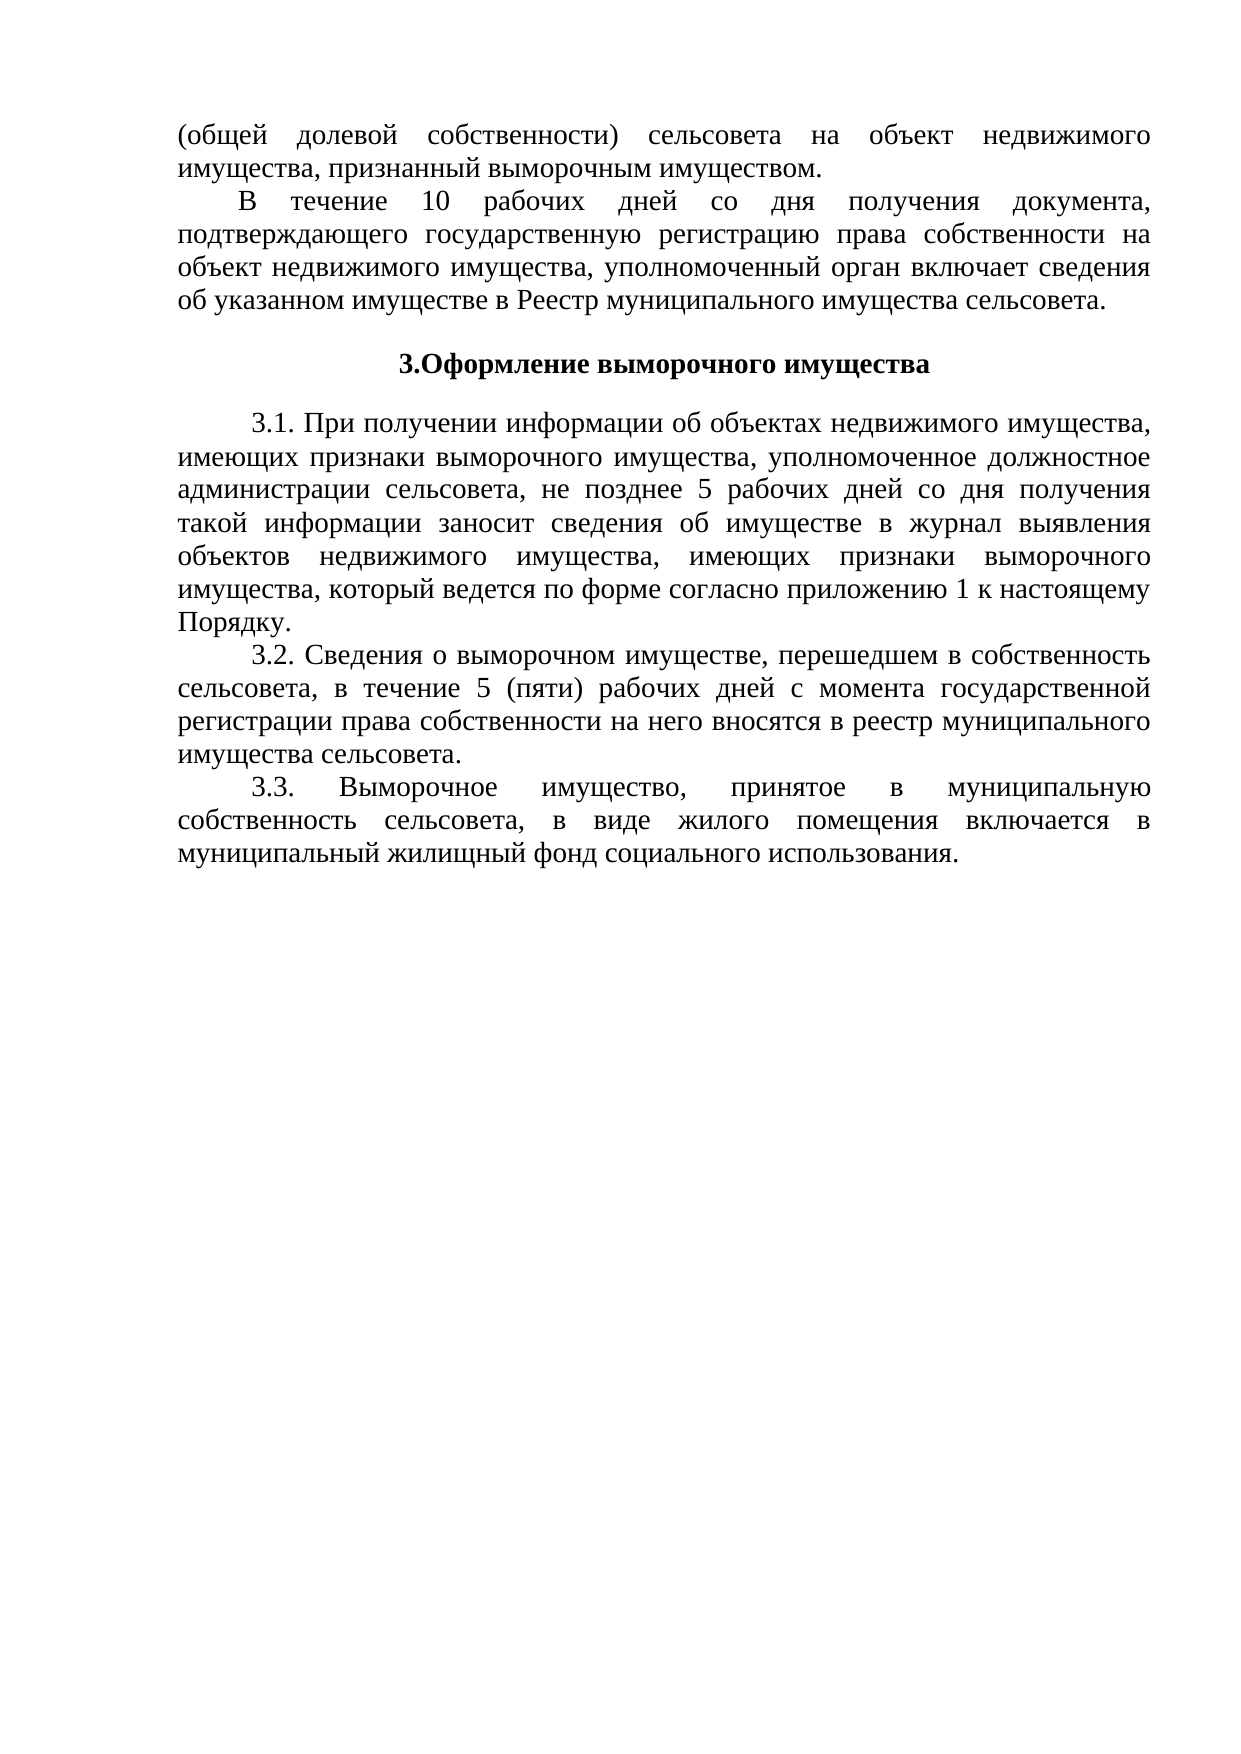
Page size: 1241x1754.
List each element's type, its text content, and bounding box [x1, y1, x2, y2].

text 3.2. Сведения о выморочном имуществе, перешедшем в собственность сельсовета, в течение 5 (пяти) рабочих дней с момента государственной регистрации права собственности на него вносятся в реестр муниципального имущества сельсовета. [177, 638, 1152, 770]
text 3.3. Выморочное имущество, принятое в муниципальную собственность сельсовета, в виде жилого помещения включается в муниципальный жилищный фонд социального использования. [177, 770, 1152, 869]
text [177, 118, 1152, 184]
text 3.1. При получении информации об объектах недвижимого имущества, имеющих признаки выморочного имущества, уполномоченное должностное администрации сельсовета, не позднее 5 рабочих дней со дня получения такой информации заносит сведения об имуществе в журнал выявления объектов недвижимого имущества, имеющих признаки выморочного имущества, который ведется по форме согласно приложению 1 к настоящему Порядку. [177, 407, 1152, 638]
text 3.Оформление выморочного имущества [177, 351, 1152, 380]
text В течение 10 рабочих дней со дня получения документа, подтверждающего государственную регистрацию права собственности на объект недвижимого имущества, уполномоченный орган включает сведения об указанном имуществе в Реестр муниципального имущества сельсовета. [177, 184, 1152, 316]
